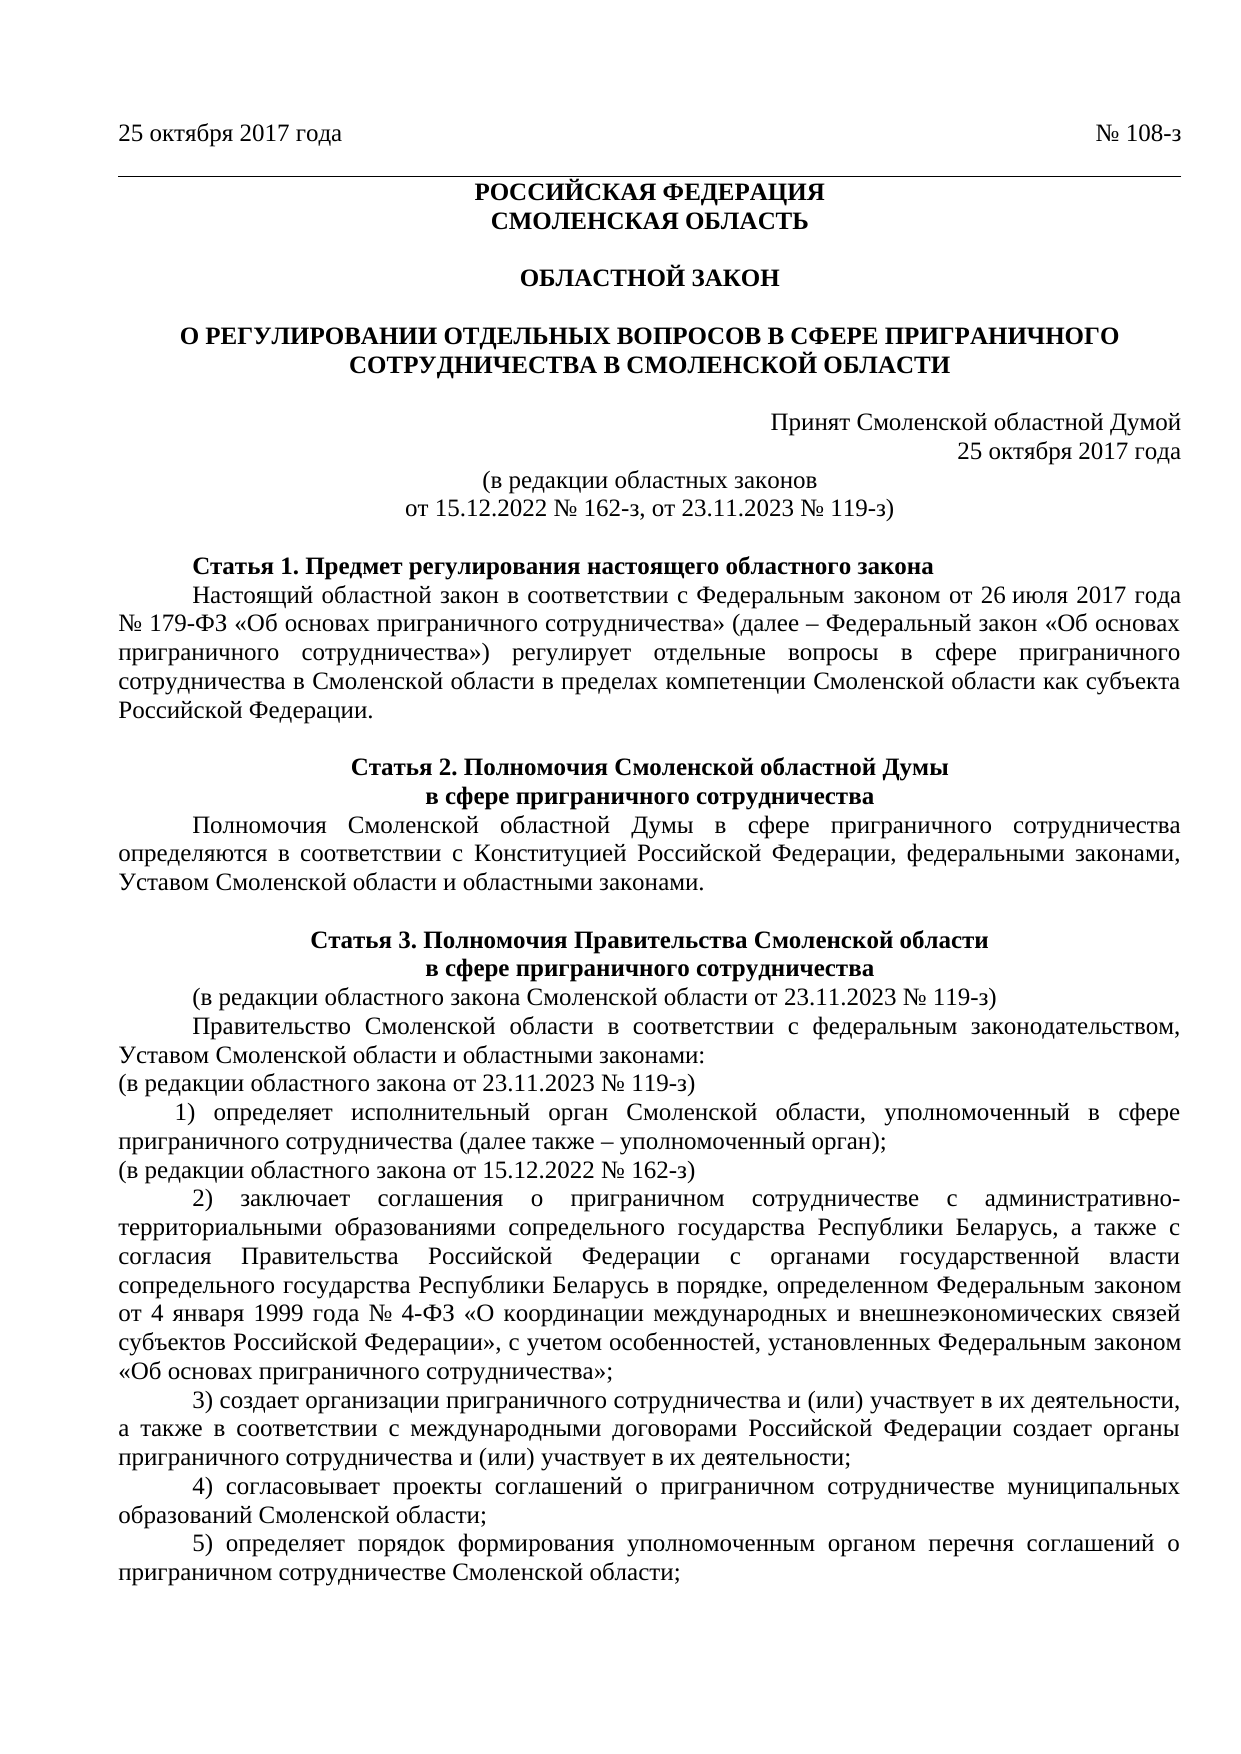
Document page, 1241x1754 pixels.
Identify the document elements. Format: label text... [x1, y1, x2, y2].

title Статья 3. Полномочия Правительства Смоленской области [118, 925, 1181, 953]
title Статья 1. Предмет регулирования настоящего областного закона [118, 551, 1181, 580]
title ОБЛАСТНОЙ ЗАКОН [118, 263, 1181, 292]
text 2) заключает соглашения о приграничном сотрудничестве с административно-территориальными образованиями сопредельного государства Республики Беларусь, а также с согласия Правительства Российской Федерации с органами государственной власти сопредельного государства Республики Беларусь в порядке, определенном Федеральным законом от 4 января 1999 года № 4-ФЗ «О координации международных и внешнеэкономических связей субъектов Российской Федерации», с учетом особенностей, установленных Федеральным законом «Об основах приграничного сотрудничества»; [118, 1183, 1181, 1385]
table_header № 108-з [650, 118, 1181, 147]
title в сфере приграничного сотрудничества [118, 953, 1181, 982]
text от 15.12.2022 № 162-з, от 23.11.2023 № 119-з) [118, 493, 1181, 522]
text Настоящий областной закон в соответствии с Федеральным законом от 26 июля 2017 года № 179-ФЗ «Об основах приграничного сотрудничества» (далее – Федеральный закон «Об основах приграничного сотрудничества») регулирует отдельные вопросы в сфере приграничного сотрудничества в Смоленской области в пределах компетенции Смоленской области как субъекта Российской Федерации. [118, 580, 1181, 723]
text 25 октября 2017 года [118, 436, 1181, 465]
text Полномочия Смоленской областной Думы в сфере приграничного сотрудничества определяются в соответствии с Конституцией Российской Федерации, федеральными законами, Уставом Смоленской области и областными законами. [118, 810, 1181, 896]
text 3) создает организации приграничного сотрудничества и (или) участвует в их деятельности, а также в соответствии с международными договорами Российской Федерации создает органы приграничного сотрудничества и (или) участвует в их деятельности; [118, 1385, 1181, 1471]
title СОТРУДНИЧЕСТВА В СМОЛЕНСКОЙ ОБЛАСТИ [118, 350, 1181, 378]
text 1) определяет исполнительный орган Смоленской области, уполномоченный в сфере приграничного сотрудничества (далее также – уполномоченный орган); [118, 1097, 1181, 1155]
text (в редакции областного закона от 23.11.2023 № 119-з) [118, 1068, 1181, 1097]
text Принят Смоленской областной Думой [118, 407, 1181, 436]
text (в редакции областного закона Смоленской области от 23.11.2023 № 119-з) [118, 982, 1181, 1011]
title РОССИЙСКАЯ ФЕДЕРАЦИЯ [118, 177, 1181, 206]
title Статья 2. Полномочия Смоленской областной Думы [118, 752, 1181, 781]
text 5) определяет порядок формирования уполномоченным органом перечня соглашений о приграничном сотрудничестве Смоленской области; [118, 1528, 1181, 1586]
table_header 25 октября 2017 года [118, 118, 649, 147]
text (в редакции областного закона от 15.12.2022 № 162-з) [118, 1155, 1181, 1183]
text 4) согласовывает проекты соглашений о приграничном сотрудничестве муниципальных образований Смоленской области; [118, 1471, 1181, 1528]
title О РЕГУЛИРОВАНИИ ОТДЕЛЬНЫХ ВОПРОСОВ В СФЕРЕ ПРИГРАНИЧНОГО [118, 321, 1181, 350]
text Правительство Смоленской области в соответствии с федеральным законодательством, Уставом Смоленской области и областными законами: [118, 1011, 1181, 1068]
title в сфере приграничного сотрудничества [118, 781, 1181, 810]
title СМОЛЕНСКАЯ ОБЛАСТЬ [118, 206, 1181, 235]
text (в редакции областных законов [118, 465, 1181, 493]
